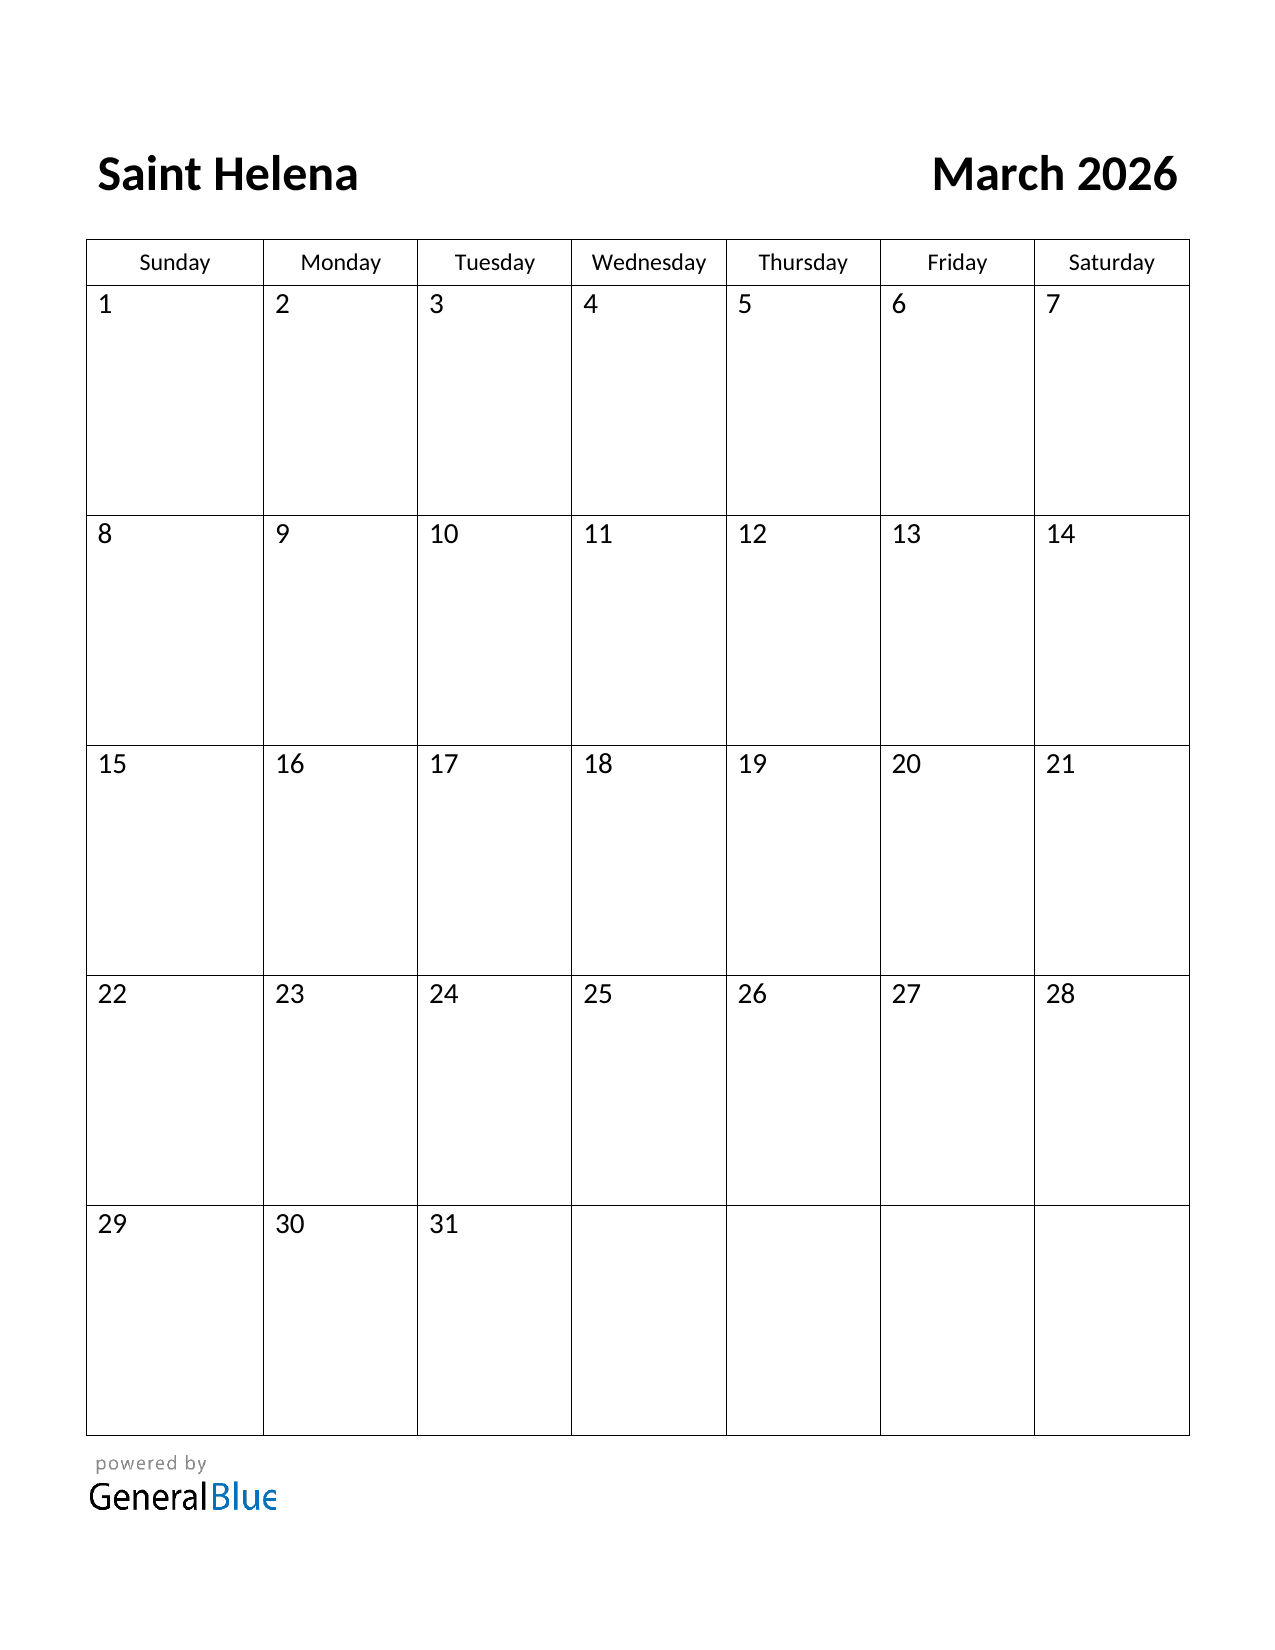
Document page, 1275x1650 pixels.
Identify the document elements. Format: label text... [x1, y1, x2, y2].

table_cell [264, 548, 417, 744]
table_cell [418, 548, 571, 744]
table_cell [87, 778, 263, 974]
table_cell Friday [881, 240, 1034, 284]
table_cell [572, 1206, 726, 1238]
table_cell 10 [418, 516, 571, 548]
table_cell Sunday [87, 240, 263, 284]
picture [88, 1452, 276, 1515]
table_cell 26 [727, 976, 880, 1008]
table_cell Monday [264, 240, 417, 284]
table_cell [87, 1238, 263, 1434]
table_cell 13 [881, 516, 1034, 548]
table_cell 15 [87, 746, 263, 778]
table_cell [1035, 318, 1189, 514]
table_cell 22 [87, 976, 263, 1008]
table_cell [264, 778, 417, 974]
table_cell [881, 548, 1034, 744]
table_cell Wednesday [572, 240, 726, 284]
table_cell 8 [87, 516, 263, 548]
table_cell 19 [727, 746, 880, 778]
table_cell 3 [418, 286, 571, 318]
table_cell [87, 548, 263, 744]
table_cell 28 [1035, 976, 1189, 1008]
table_cell Thursday [727, 240, 880, 284]
table_cell 23 [264, 976, 417, 1008]
table_header Saint Helena [86, 105, 572, 239]
table_cell [87, 318, 263, 514]
table_cell [1035, 778, 1189, 974]
table_cell [727, 778, 880, 974]
table_cell 7 [1035, 286, 1189, 318]
table_cell [881, 1206, 1034, 1238]
table_cell [418, 1008, 571, 1204]
table_cell 29 [87, 1206, 263, 1238]
table_cell 30 [264, 1206, 417, 1238]
table_cell [264, 1238, 417, 1434]
table_cell 4 [572, 286, 726, 318]
table_cell 24 [418, 976, 571, 1008]
table_cell [572, 1238, 726, 1434]
table_cell [881, 1008, 1034, 1204]
table_cell 9 [264, 516, 417, 548]
table_cell 2 [264, 286, 417, 318]
table_cell [264, 318, 417, 514]
table_cell [1035, 1008, 1189, 1204]
table_cell 16 [264, 746, 417, 778]
table_cell 27 [881, 976, 1034, 1008]
table_cell 5 [727, 286, 880, 318]
table_cell 1 [87, 286, 263, 318]
table_cell [418, 318, 571, 514]
table_cell 31 [418, 1206, 571, 1238]
table_cell [727, 1008, 880, 1204]
table_cell [881, 778, 1034, 974]
table_cell [881, 1238, 1034, 1434]
table_cell Tuesday [418, 240, 571, 284]
table_header March 2026 [572, 105, 1189, 239]
table_cell [1035, 548, 1189, 744]
table_cell 20 [881, 746, 1034, 778]
table_cell [264, 1008, 417, 1204]
table_cell 12 [727, 516, 880, 548]
table_cell [418, 1238, 571, 1434]
table_cell 25 [572, 976, 726, 1008]
table_cell [727, 548, 880, 744]
table_cell 17 [418, 746, 571, 778]
table_cell [727, 1206, 880, 1238]
table_cell [1035, 1206, 1189, 1238]
table_cell [727, 1238, 880, 1434]
table_cell [87, 1008, 263, 1204]
table_cell 21 [1035, 746, 1189, 778]
table_cell Saturday [1035, 240, 1189, 284]
table_cell [727, 318, 880, 514]
table_cell 18 [572, 746, 726, 778]
table_cell [881, 318, 1034, 514]
table_cell [572, 318, 726, 514]
table_cell [86, 1436, 1189, 1534]
table_cell [572, 1008, 726, 1204]
table_cell [1035, 1238, 1189, 1434]
table_cell 6 [881, 286, 1034, 318]
table_cell [572, 778, 726, 974]
table_cell [572, 548, 726, 744]
table_cell 11 [572, 516, 726, 548]
table_cell 14 [1035, 516, 1189, 548]
table_cell [418, 778, 571, 974]
